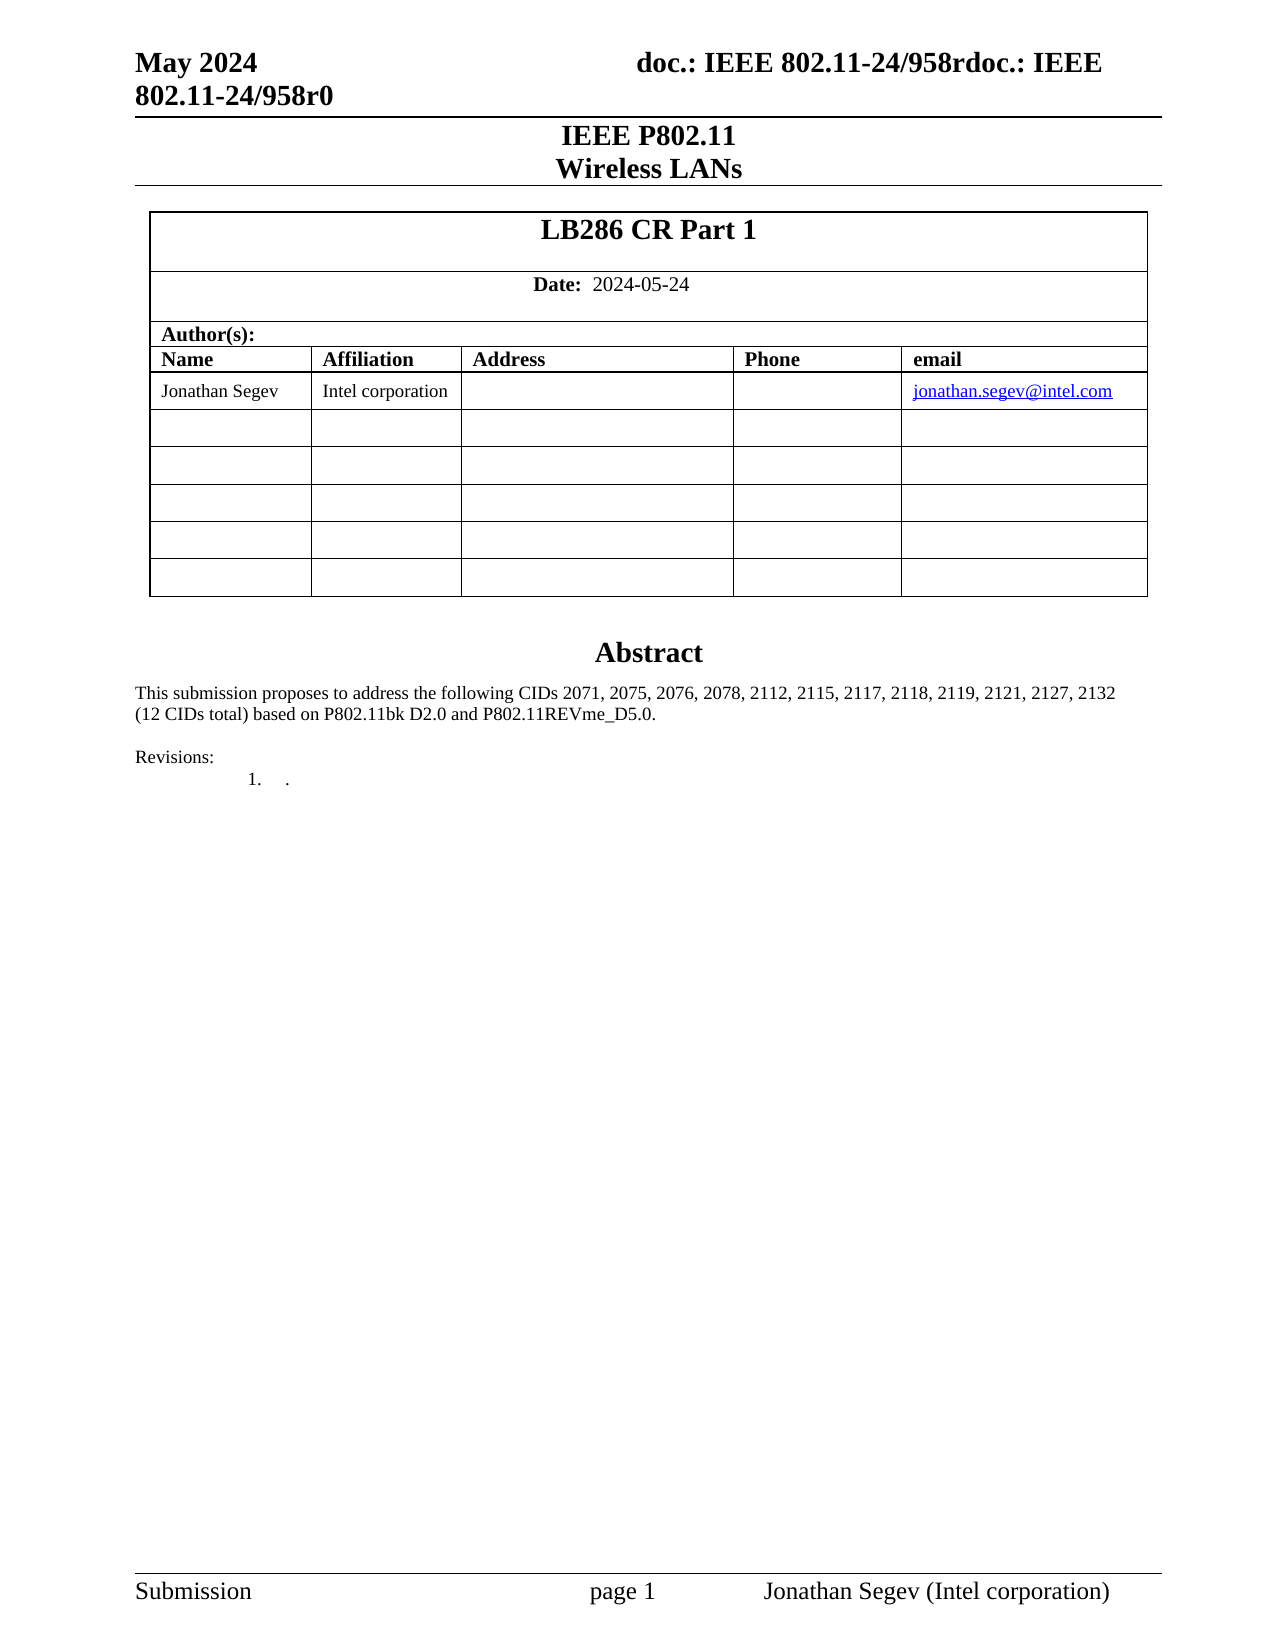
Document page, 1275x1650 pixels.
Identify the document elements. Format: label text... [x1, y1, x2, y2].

text Abstract [135, 636, 1162, 669]
table_cell [462, 522, 733, 558]
table_cell Intel corporation [312, 373, 461, 409]
table_cell [734, 447, 901, 483]
table_cell Address [462, 347, 733, 371]
table_cell [734, 373, 901, 409]
table_cell [151, 522, 311, 558]
table_cell [462, 559, 733, 596]
table_cell [902, 485, 1147, 521]
table_cell [734, 559, 901, 596]
table_cell Date: 2024-05-24 [151, 272, 1147, 321]
table_cell [462, 373, 733, 409]
table_cell Phone [734, 347, 901, 371]
table_cell [151, 410, 311, 446]
table_cell [151, 559, 311, 596]
table_cell [902, 522, 1147, 558]
table_cell [312, 485, 461, 521]
table_cell [734, 522, 901, 558]
table_cell Name [151, 347, 311, 371]
table_cell [312, 559, 461, 596]
table_cell jonathan.segev@intel.com [902, 373, 1147, 409]
table_cell [734, 485, 901, 521]
table_cell Author(s): [151, 322, 1147, 346]
table_cell [312, 410, 461, 446]
table_cell [902, 447, 1147, 483]
table_cell [734, 410, 901, 446]
table_header LB286 CR Part 1 [151, 213, 1147, 271]
table_cell Jonathan Segev [151, 373, 311, 409]
table_cell [151, 485, 311, 521]
table_cell Affiliation [312, 347, 461, 371]
table_cell [462, 485, 733, 521]
table_cell [902, 559, 1147, 596]
table_cell [312, 447, 461, 483]
table_cell [902, 410, 1147, 446]
text Revisions: [135, 746, 1162, 768]
table_cell email [902, 347, 1147, 371]
table_cell [462, 410, 733, 446]
table_cell [462, 447, 733, 483]
text IEEE P802.11 Wireless LANs [135, 118, 1162, 185]
text This submission proposes to address the following CIDs 2071, 2075, 2076, 2078, 2112, 2115, 2117, 2118, 2119, 2121, 2127, 2132 (12 CIDs total) based on P802.11bk D2.0 and P802.11REVme_D5.0. [135, 682, 1162, 725]
list . [247, 768, 1162, 789]
table_cell [312, 522, 461, 558]
table_cell [151, 447, 311, 483]
